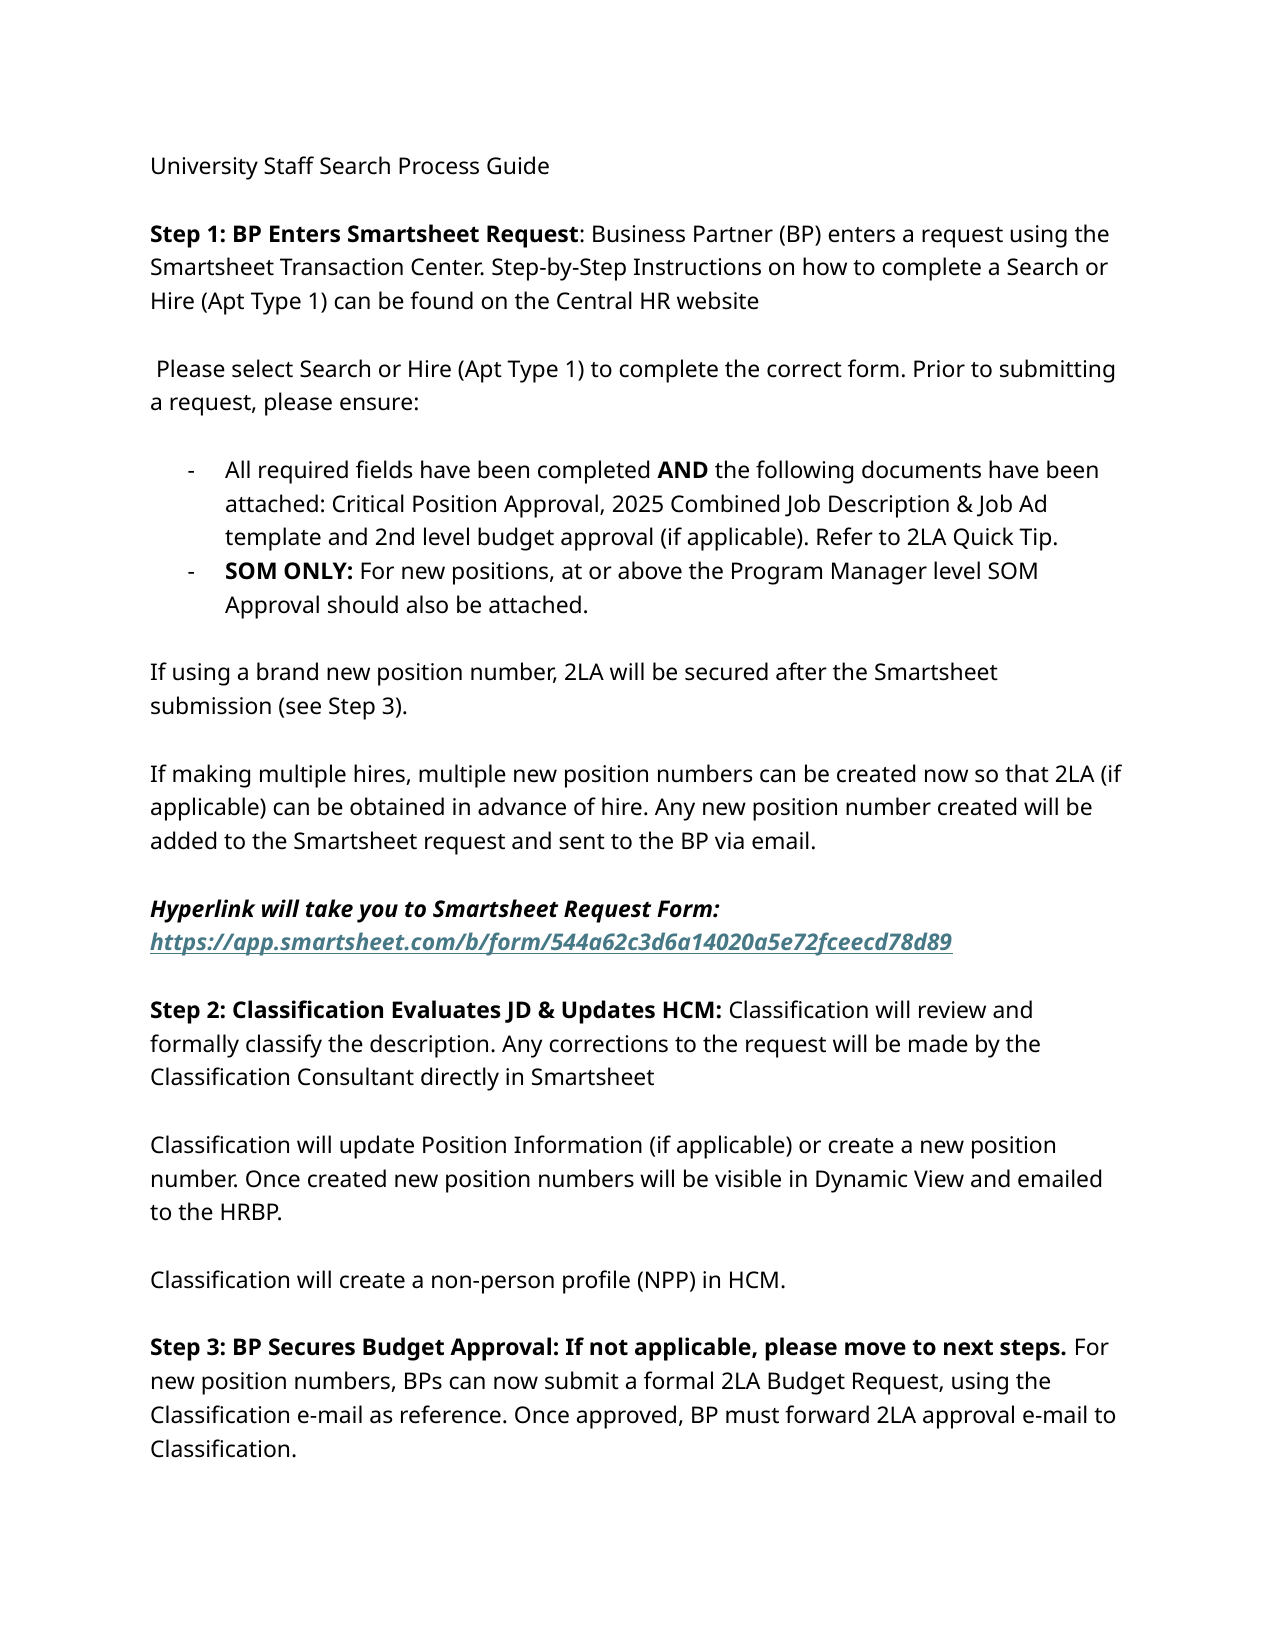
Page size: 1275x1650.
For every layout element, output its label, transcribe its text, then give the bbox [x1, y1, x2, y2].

text Step 1: BP Enters Smartsheet Request: Business Partner (BP) enters a request using the Smartsheet Transaction Center. Step-by-Step Instructions on how to complete a Search or Hire (Apt Type 1) can be found on the Central HR website [150, 217, 1125, 316]
text If using a brand new position number, 2LA will be secured after the Smartsheet submission (see Step 3). [150, 656, 1125, 721]
text Classification will create a non-person profile (NPP) in HCM. [150, 1264, 1125, 1295]
list All required fields have been completed AND the following documents have been attached: Critical Position Approval, 2025 Combined Job Description & Job Ad template and 2nd level budget approval (if applicable). Refer to 2LA Quick Tip. [187, 454, 1125, 552]
text University Staff Search Process Guide [150, 150, 1125, 181]
text Classification will update Position Information (if applicable) or create a new position number. Once created new position numbers will be visible in Dynamic View and emailed to the HRBP. [150, 1129, 1125, 1227]
text Step 3: BP Secures Budget Approval: If not applicable, please move to next steps. For new position numbers, BPs can now submit a formal 2LA Budget Request, using the Classification e-mail as reference. Once approved, BP must forward 2LA approval e-mail to Classification. [150, 1331, 1125, 1464]
text If making multiple hires, multiple new position numbers can be created now so that 2LA (if applicable) can be obtained in advance of hire. Any new position number created will be added to the Smartsheet request and sent to the BP via email. [150, 757, 1125, 856]
list SOM ONLY: For new positions, at or above the Program Manager level SOM Approval should also be attached. [187, 555, 1125, 620]
text Hyperlink will take you to Smartsheet Request Form: https://app.smartsheet.com/b/form/544a62c3d6a14020a5e72fceecd78d89 [150, 892, 1125, 957]
text Step 2: Classification Evaluates JD & Updates HCM: Classification will review and formally classify the description. Any corrections to the request will be made by the Classification Consultant directly in Smartsheet [150, 994, 1125, 1092]
text Please select Search or Hire (Apt Type 1) to complete the correct form. Prior to submitting a request, please ensure: [150, 352, 1125, 417]
